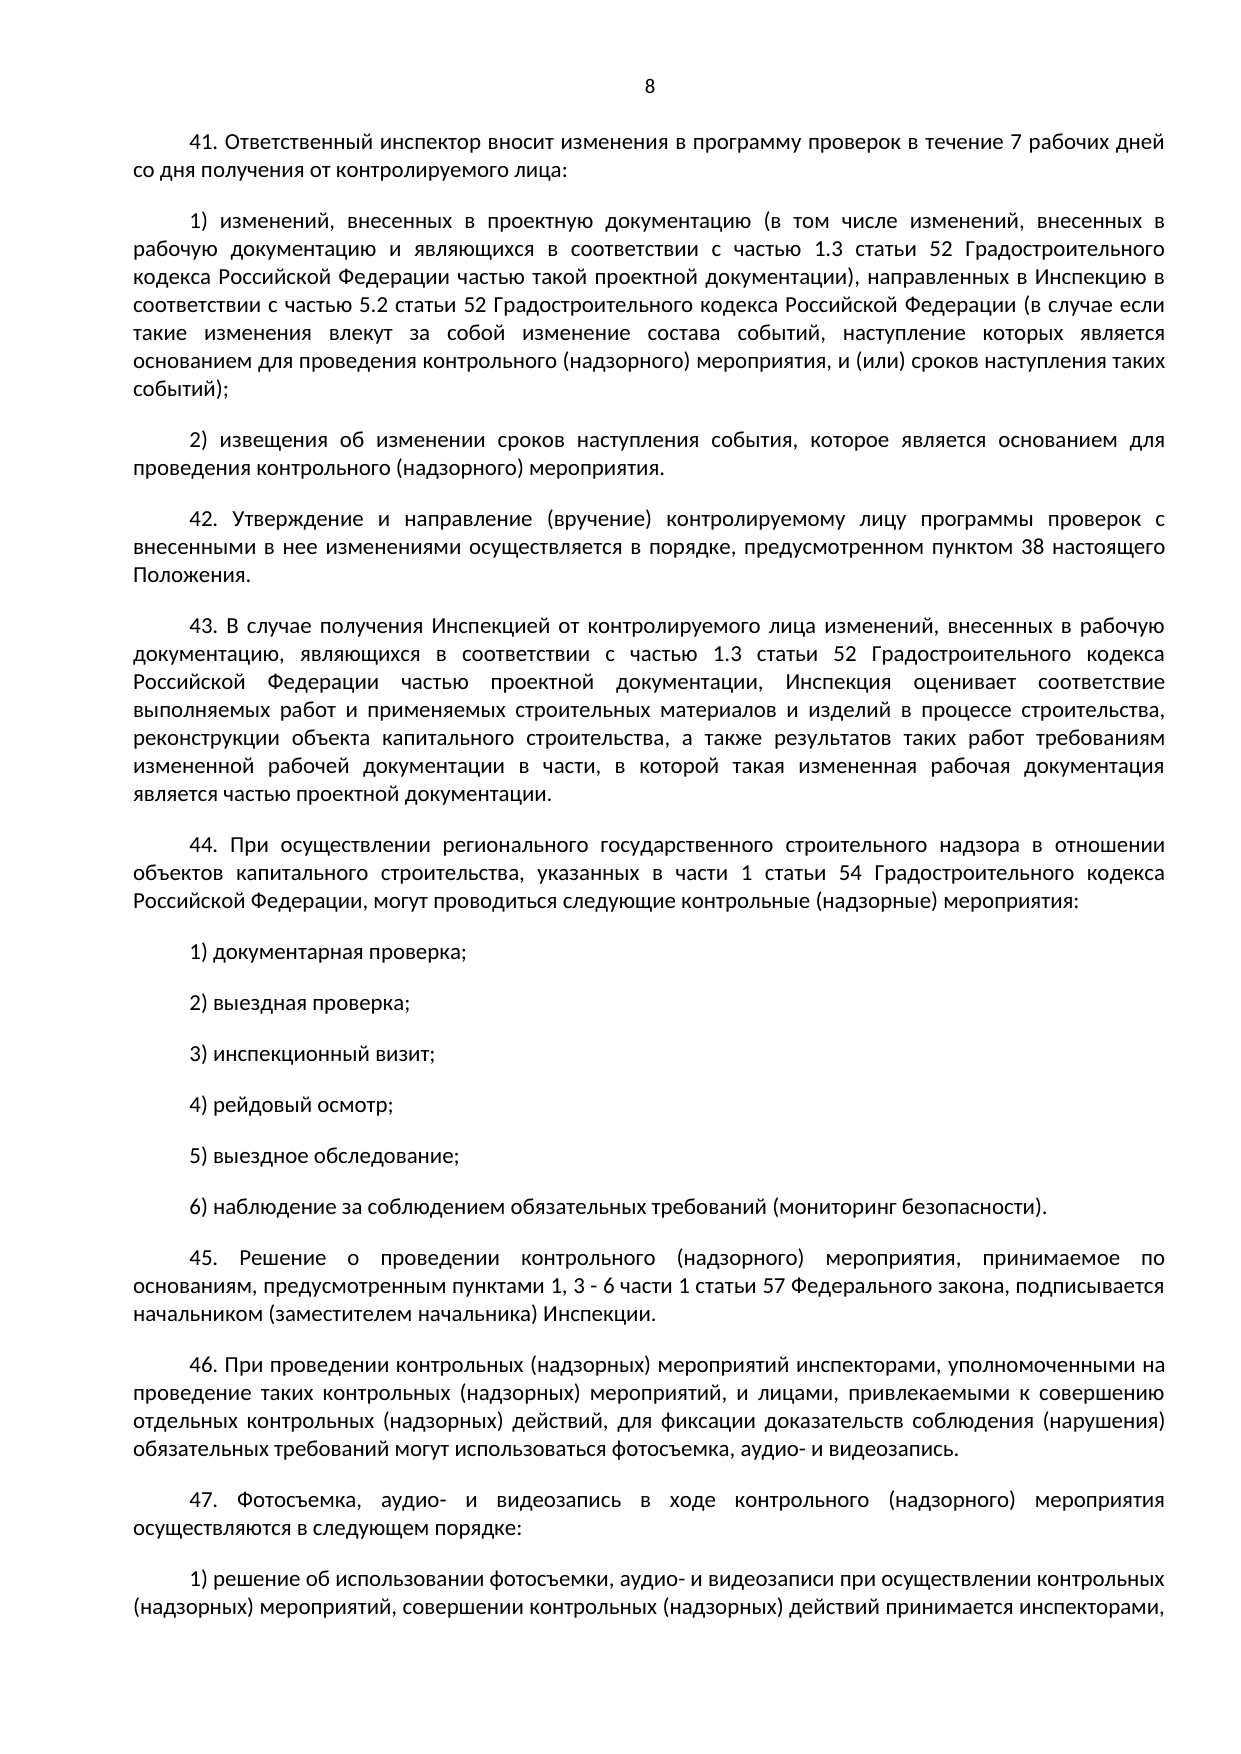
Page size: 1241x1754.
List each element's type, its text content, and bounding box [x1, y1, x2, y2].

text 42. Утверждение и направление (вручение) контролируемому лицу программы проверок с внесенными в нее изменениями осуществляется в порядке, предусмотренном пунктом 38 настоящего Положения. [133, 504, 1167, 588]
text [133, 1564, 1167, 1620]
text 2) извещения об изменении сроков наступления события, которое является основанием для проведения контрольного (надзорного) мероприятия. [133, 425, 1167, 481]
text 41. Ответственный инспектор вносит изменения в программу проверок в течение 7 рабочих дней со дня получения от контролируемого лица: [133, 127, 1167, 183]
text 5) выездное обследование; [133, 1141, 1167, 1169]
text 47. Фотосъемка, аудио- и видеозапись в ходе контрольного (надзорного) мероприятия осуществляются в следующем порядке: [133, 1485, 1167, 1541]
text 43. В случае получения Инспекцией от контролируемого лица изменений, внесенных в рабочую документацию, являющихся в соответствии с частью 1.3 статьи 52 Градостроительного кодекса Российской Федерации частью проектной документации, Инспекция оценивает соответствие выполняемых работ и применяемых строительных материалов и изделий в процессе строительства, реконструкции объекта капитального строительства, а также результатов таких работ требованиям измененной рабочей документации в части, в которой такая измененная рабочая документация является частью проектной документации. [133, 611, 1167, 807]
text 44. При осуществлении регионального государственного строительного надзора в отношении объектов капитального строительства, указанных в части 1 статьи 54 Градостроительного кодекса Российской Федерации, могут проводиться следующие контрольные (надзорные) мероприятия: [133, 830, 1167, 914]
text 1) изменений, внесенных в проектную документацию (в том числе изменений, внесенных в рабочую документацию и являющихся в соответствии с частью 1.3 статьи 52 Градостроительного кодекса Российской Федерации частью такой проектной документации), направленных в Инспекцию в соответствии с частью 5.2 статьи 52 Градостроительного кодекса Российской Федерации (в случае если такие изменения влекут за собой изменение состава событий, наступление которых является основанием для проведения контрольного (надзорного) мероприятия, и (или) сроков наступления таких событий); [133, 206, 1167, 402]
text 45. Решение о проведении контрольного (надзорного) мероприятия, принимаемое по основаниям, предусмотренным пунктами 1, 3 - 6 части 1 статьи 57 Федерального закона, подписывается начальником (заместителем начальника) Инспекции. [133, 1243, 1167, 1327]
text 1) документарная проверка; [133, 937, 1167, 965]
text 4) рейдовый осмотр; [133, 1090, 1167, 1118]
text 3) инспекционный визит; [133, 1039, 1167, 1067]
text 46. При проведении контрольных (надзорных) мероприятий инспекторами, уполномоченными на проведение таких контрольных (надзорных) мероприятий, и лицами, привлекаемыми к совершению отдельных контрольных (надзорных) действий, для фиксации доказательств соблюдения (нарушения) обязательных требований могут использоваться фотосъемка, аудио- и видеозапись. [133, 1350, 1167, 1462]
text 2) выездная проверка; [133, 988, 1167, 1016]
text 6) наблюдение за соблюдением обязательных требований (мониторинг безопасности). [133, 1192, 1167, 1220]
